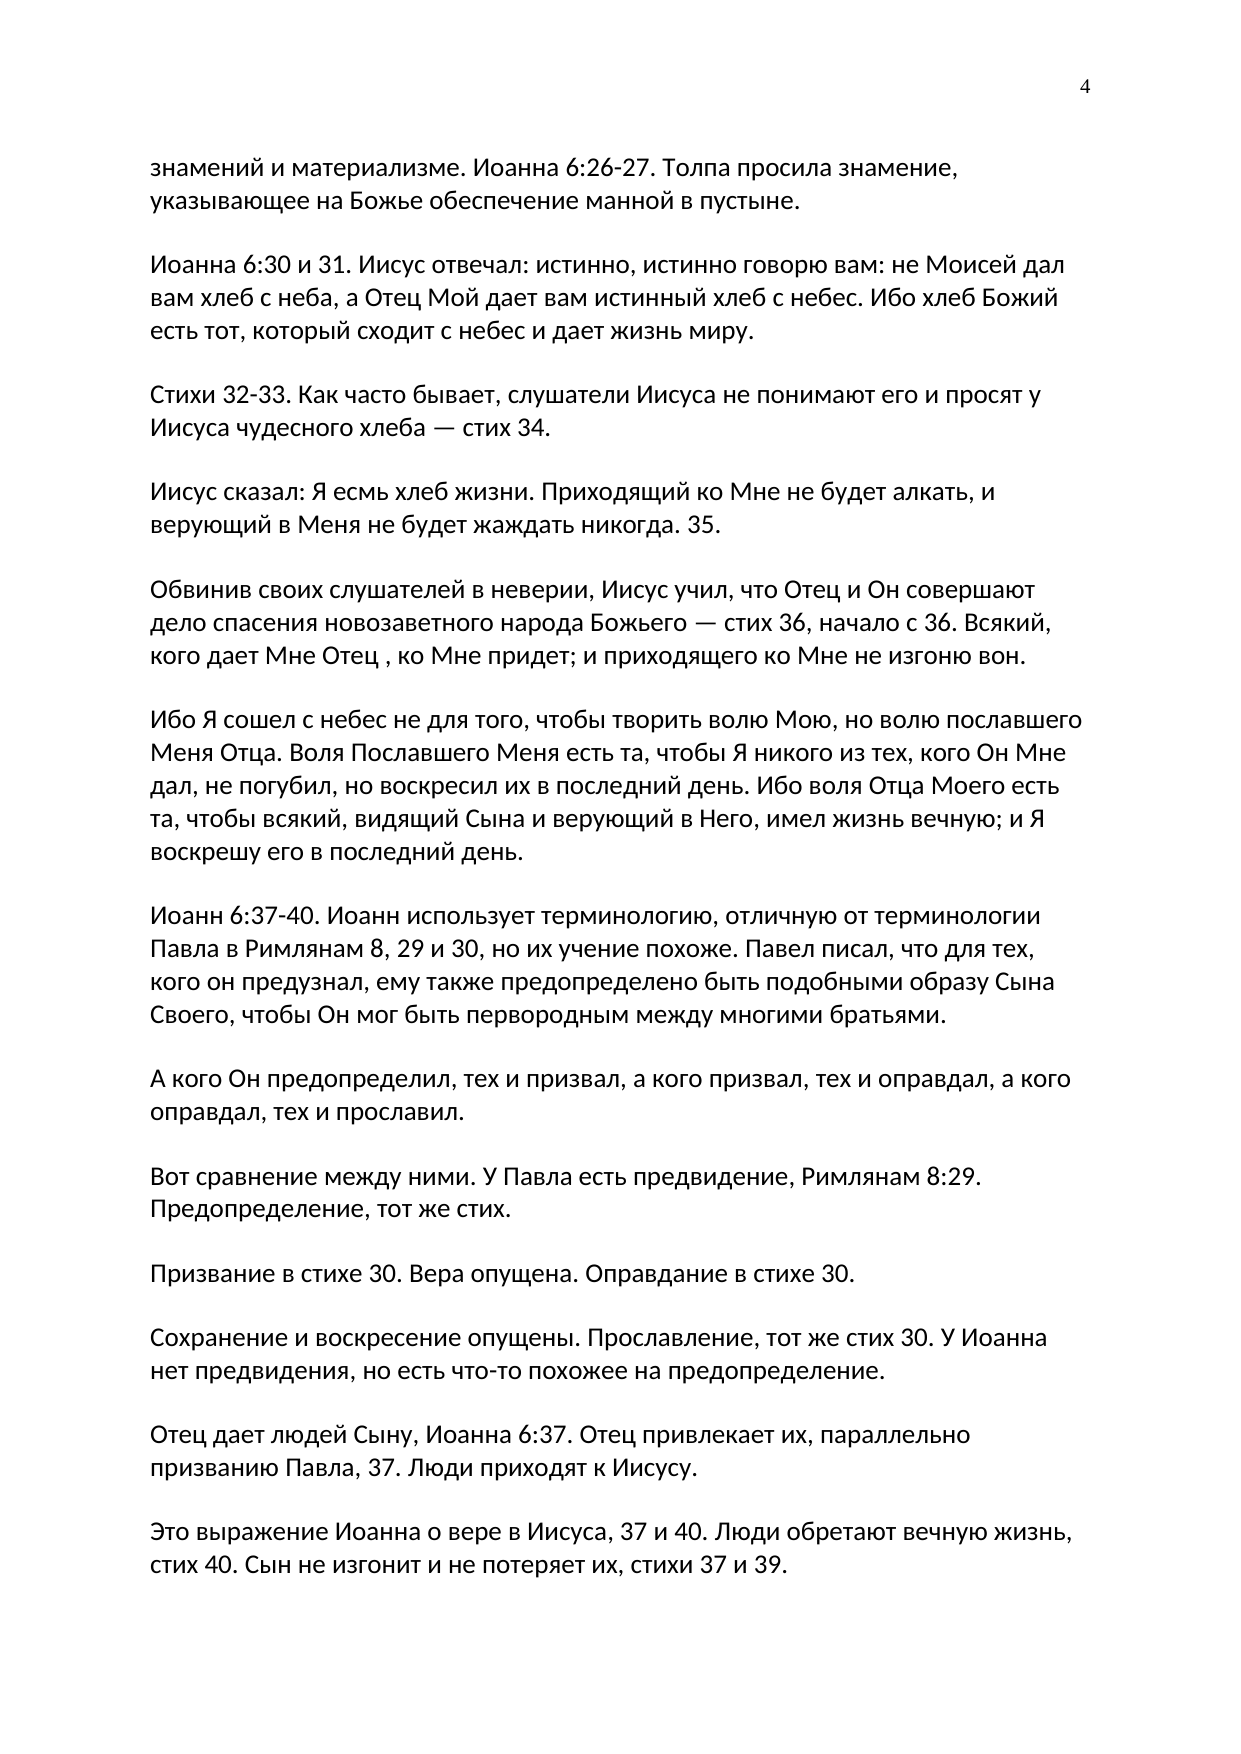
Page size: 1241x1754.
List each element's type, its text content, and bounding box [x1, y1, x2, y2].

text Это выражение Иоанна о вере в Иисуса, 37 и 40. Люди обретают вечную жизнь, стих 40. Сын не изгонит и не потеряет их, стихи 37 и 39. [150, 1514, 1090, 1580]
text Призвание в стихе 30. Вера опущена. Оправдание в стихе 30. [150, 1256, 1090, 1289]
text Иисус сказал: Я есмь хлеб жизни. Приходящий ко Мне не будет алкать, и верующий в Меня не будет жаждать никогда. 35. [150, 474, 1090, 541]
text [150, 150, 1090, 216]
text Вот сравнение между ними. У Павла есть предвидение, Римлянам 8:29. Предопределение, тот же стих. [150, 1159, 1090, 1225]
text А кого Он предопределил, тех и призвал, а кого призвал, тех и оправдал, а кого оправдал, тех и прославил. [150, 1061, 1090, 1127]
text Сохранение и воскресение опущены. Прославление, тот же стих 30. У Иоанна нет предвидения, но есть что-то похожее на предопределение. [150, 1320, 1090, 1386]
text Отец дает людей Сыну, Иоанна 6:37. Отец привлекает их, параллельно призванию Павла, 37. Люди приходят к Иисусу. [150, 1417, 1090, 1483]
text Стихи 32-33. Как часто бывает, слушатели Иисуса не понимают его и просят у Иисуса чудесного хлеба — стих 34. [150, 377, 1090, 443]
text Ибо Я сошел с небес не для того, чтобы творить волю Мою, но волю пославшего Меня Отца. Воля Пославшего Меня есть та, чтобы Я никого из тех, кого Он Мне дал, не погубил, но воскресил их в последний день. Ибо воля Отца Моего есть та, чтобы всякий, видящий Сына и верующий в Него, имел жизнь вечную; и Я воскрешу его в последний день. [150, 702, 1090, 867]
text Иоанна 6:30 и 31. Иисус отвечал: истинно, истинно говорю вам: не Моисей дал вам хлеб с неба, а Отец Мой дает вам истинный хлеб с небес. Ибо хлеб Божий есть тот, который сходит с небес и дает жизнь миру. [150, 247, 1090, 346]
text Обвинив своих слушателей в неверии, Иисус учил, что Отец и Он совершают дело спасения новозаветного народа Божьего — стих 36, начало с 36. Всякий, кого дает Мне Отец , ко Мне придет; и приходящего ко Мне не изгоню вон. [150, 572, 1090, 671]
text Иоанн 6:37-40. Иоанн использует терминологию, отличную от терминологии Павла в Римлянам 8, 29 и 30, но их учение похоже. Павел писал, что для тех, кого он предузнал, ему также предопределено быть подобными образу Сына Своего, чтобы Он мог быть первородным между многими братьями. [150, 898, 1090, 1030]
